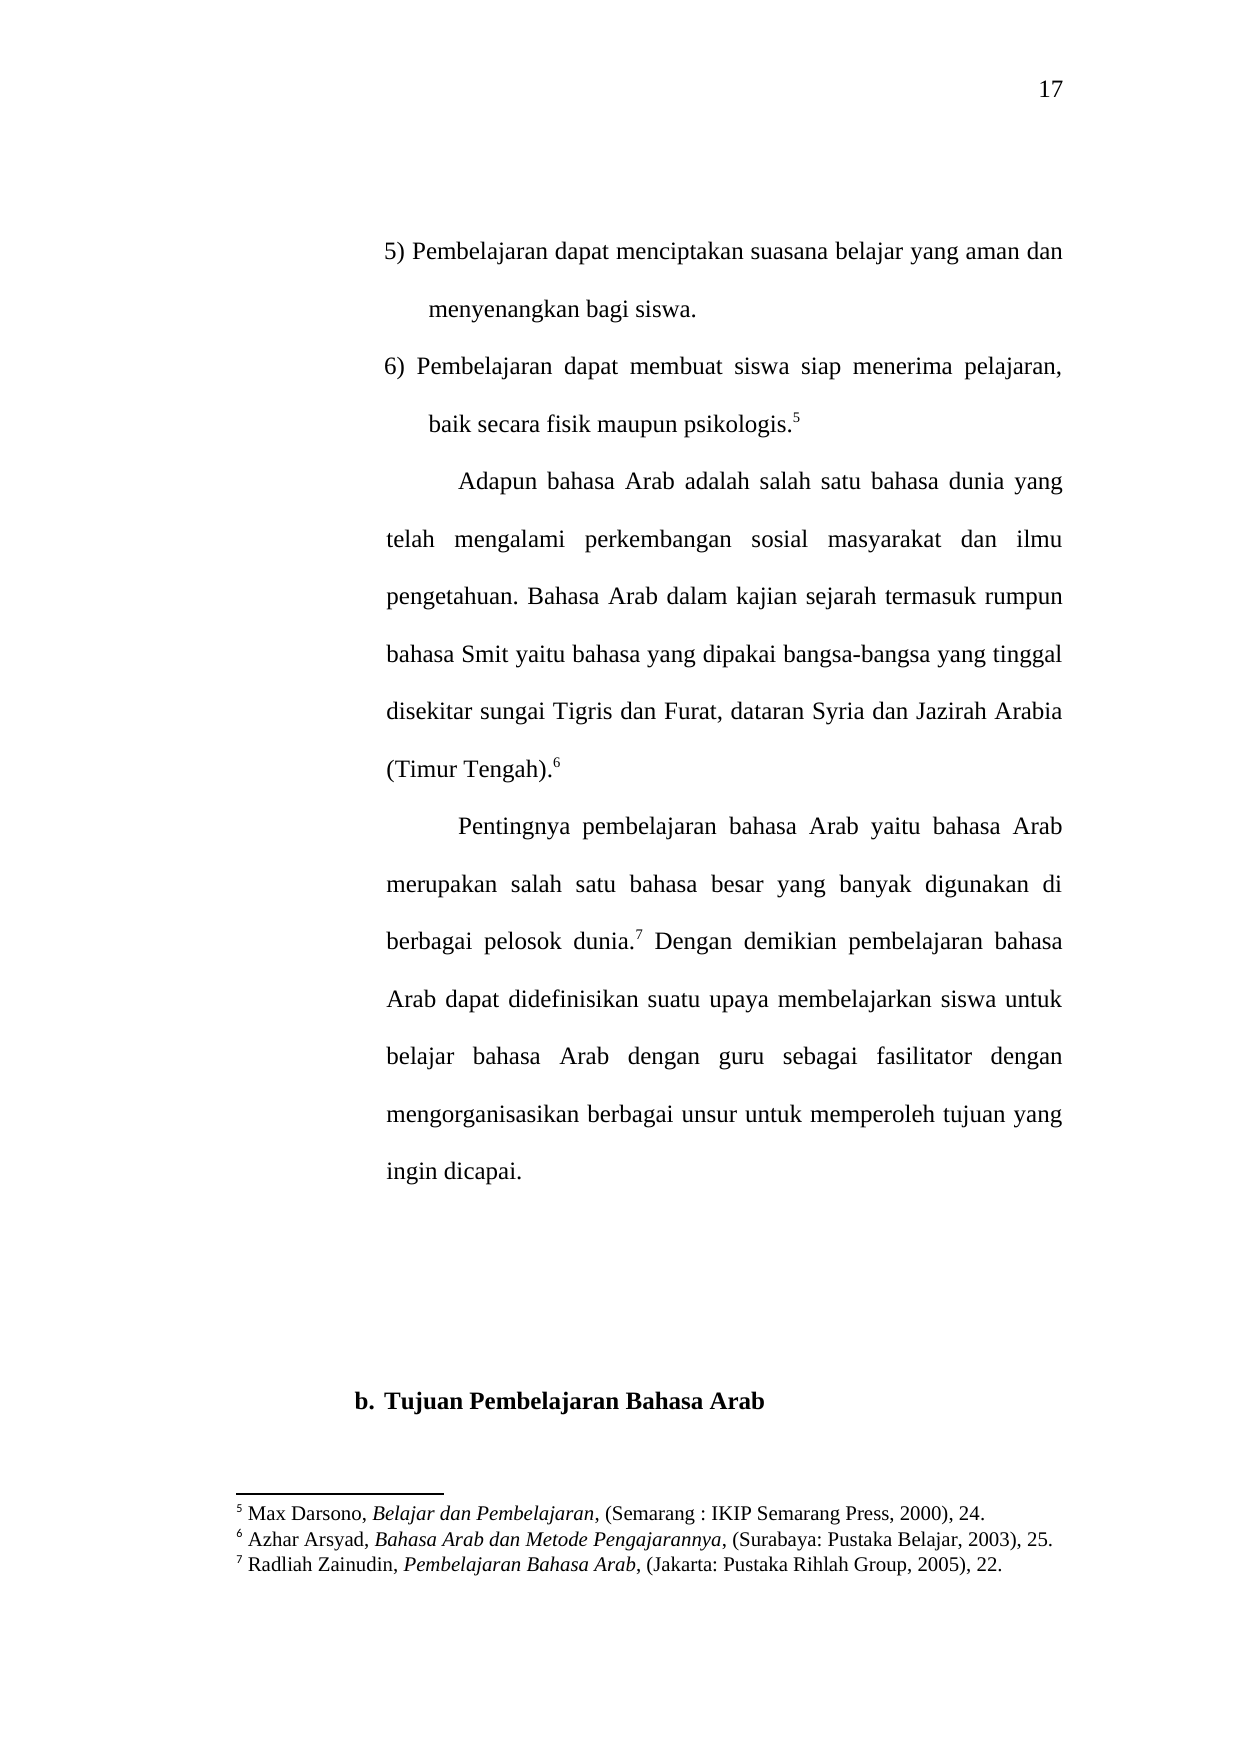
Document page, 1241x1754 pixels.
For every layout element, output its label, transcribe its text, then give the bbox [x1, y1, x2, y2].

list 6) Pembelajaran dapat membuat siswa siap menerima pelajaran, baik secara fisik maupun psikologis. [384, 351, 1063, 437]
list Tujuan Pembelajaran Bahasa Arab [354, 1386, 1063, 1415]
list Adapun bahasa Arab adalah salah satu bahasa dunia yang telah mengalami perkembangan sosial masyarakat dan ilmu pengetahuan. Bahasa Arab dalam kajian sejarah termasuk rumpun bahasa Smit yaitu bahasa yang dipakai bangsa-bangsa yang tinggal disekitar sungai Tigris dan Furat, dataran Syria dan Jazirah Arabia (Timur Tengah). [386, 466, 1063, 782]
list Pentingnya pembelajaran bahasa Arab yaitu bahasa Arab merupakan salah satu bahasa besar yang banyak digunakan di berbagai pelosok dunia. Dengan demikian pembelajaran bahasa Arab dapat didefinisikan suatu upaya membelajarkan siswa untuk belajar bahasa Arab dengan guru sebagai fasilitator dengan mengorganisasikan berbagai unsur untuk memperoleh tujuan yang ingin dicapai. [386, 811, 1063, 1185]
list 5) Pembelajaran dapat menciptakan suasana belajar yang aman dan menyenangkan bagi siswa. [384, 236, 1063, 322]
